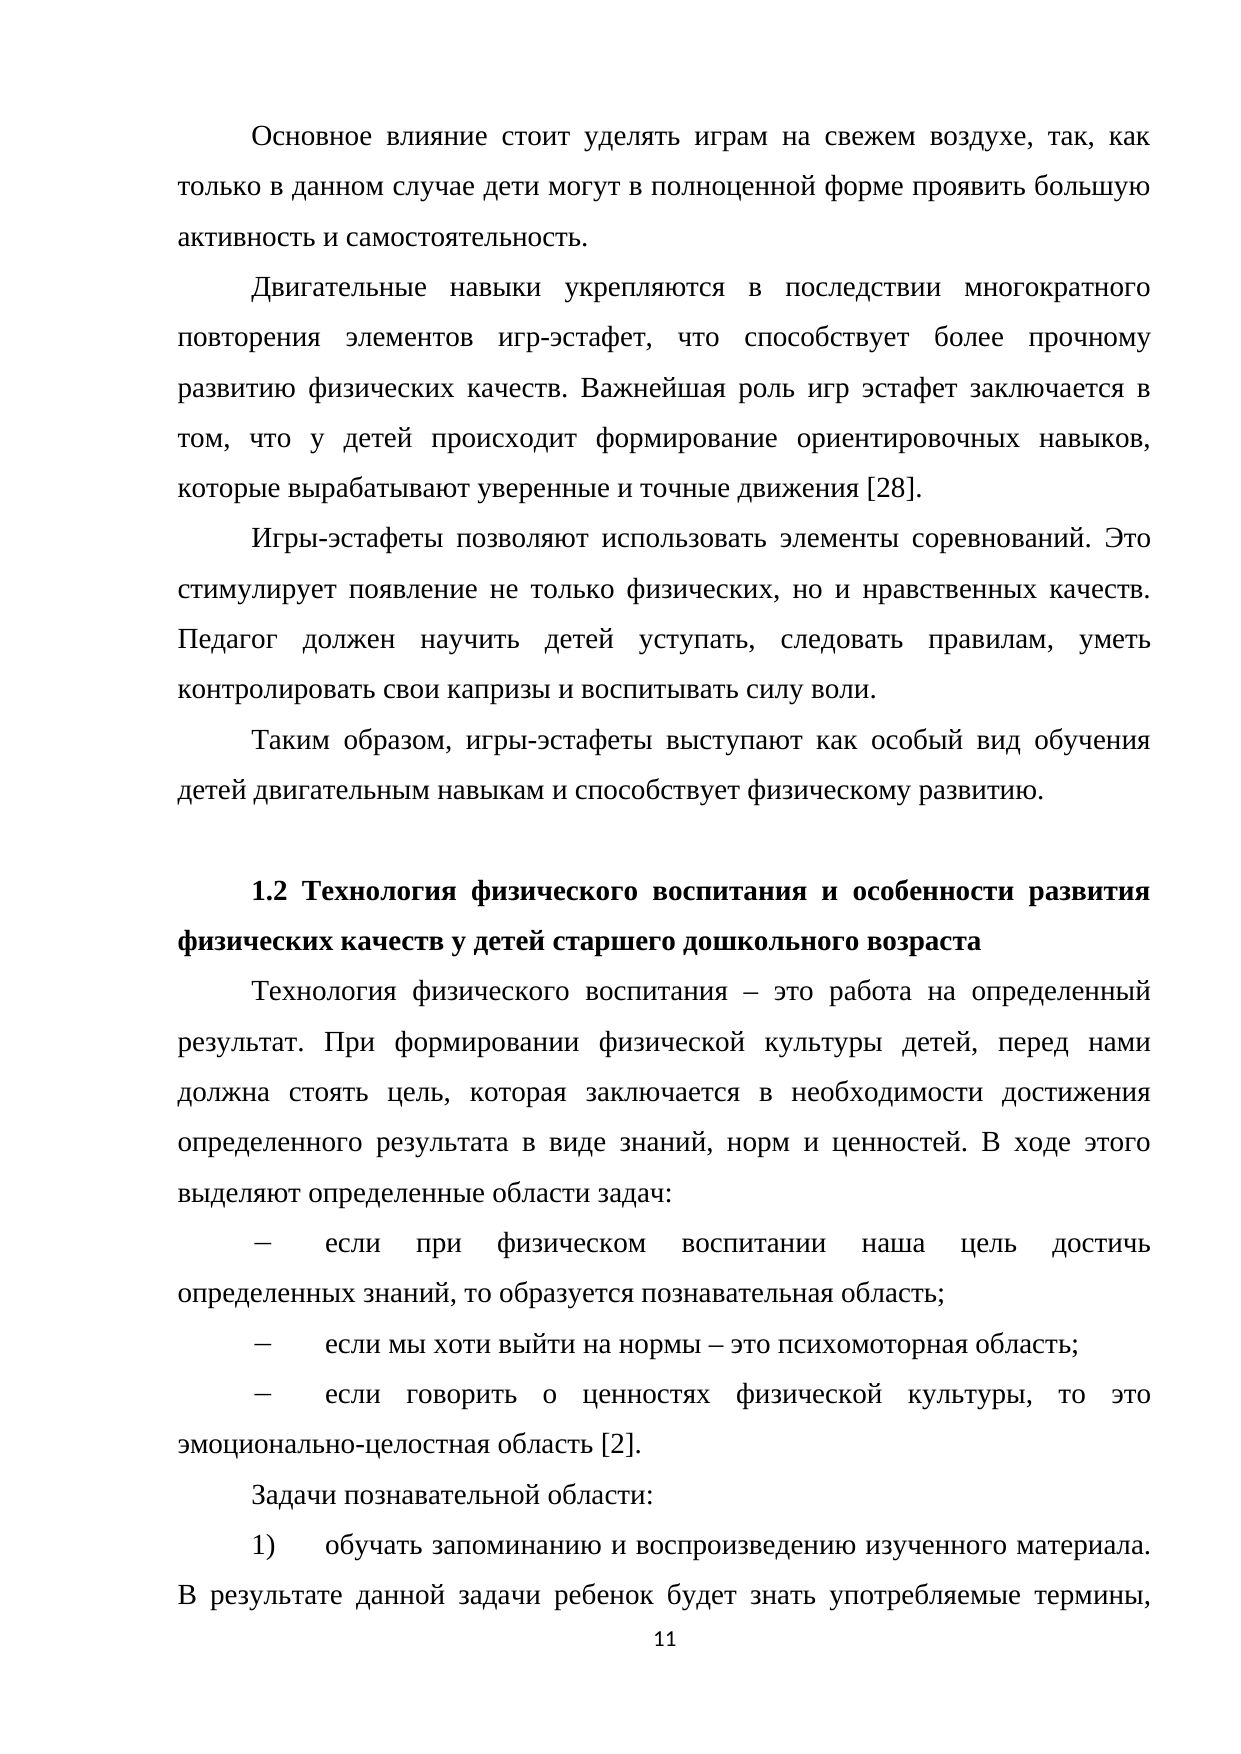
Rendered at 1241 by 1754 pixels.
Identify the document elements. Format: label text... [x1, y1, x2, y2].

text Основное влияние стоит уделять играм на свежем воздухе, так, как только в данном случае дети могут в полноценной форме проявить большую активность и самостоятельность. [177, 118, 1152, 252]
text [177, 1527, 1152, 1611]
text Игры-эстафеты позволяют использовать элементы соревнований. Это стимулирует появление не только физических, но и нравственных качеств. Педагог должен научить детей уступать, следовать правилам, уметь контролировать свои капризы и воспитывать силу воли. [177, 521, 1152, 705]
text Задачи познавательной области: [177, 1477, 1152, 1510]
text Двигательные навыки укрепляются в последствии многократного повторения элементов игр-эстафет, что способствует более прочному развитию физических качеств. Важнейшая роль игр эстафет заключается в том, что у детей происходит формирование ориентировочных навыков, которые вырабатывают уверенные и точные движения [28]. [177, 269, 1152, 504]
text Технология физического воспитания – это работа на определенный результат. При формировании физической культуры детей, перед нами должна стоять цель, которая заключается в необходимости достижения определенного результата в виде знаний, норм и ценностей. В ходе этого выделяют определенные области задач: [177, 973, 1152, 1208]
list если при физическом воспитании наша цель достичь определенных знаний, то образуется познавательная область; [177, 1225, 1152, 1309]
text Таким образом, игры-эстафеты выступают как особый вид обучения детей двигательным навыкам и способствует физическому развитию. [177, 722, 1152, 806]
list если говорить о ценностях физической культуры, то это эмоционально-целостная область [2]. [177, 1376, 1152, 1460]
subtitle 1.2 Технология физического воспитания и особенности развития физических качеств у детей старшего дошкольного возраста [177, 873, 1152, 957]
list если мы хоти выйти на нормы – это психомоторная область; [177, 1326, 1152, 1359]
